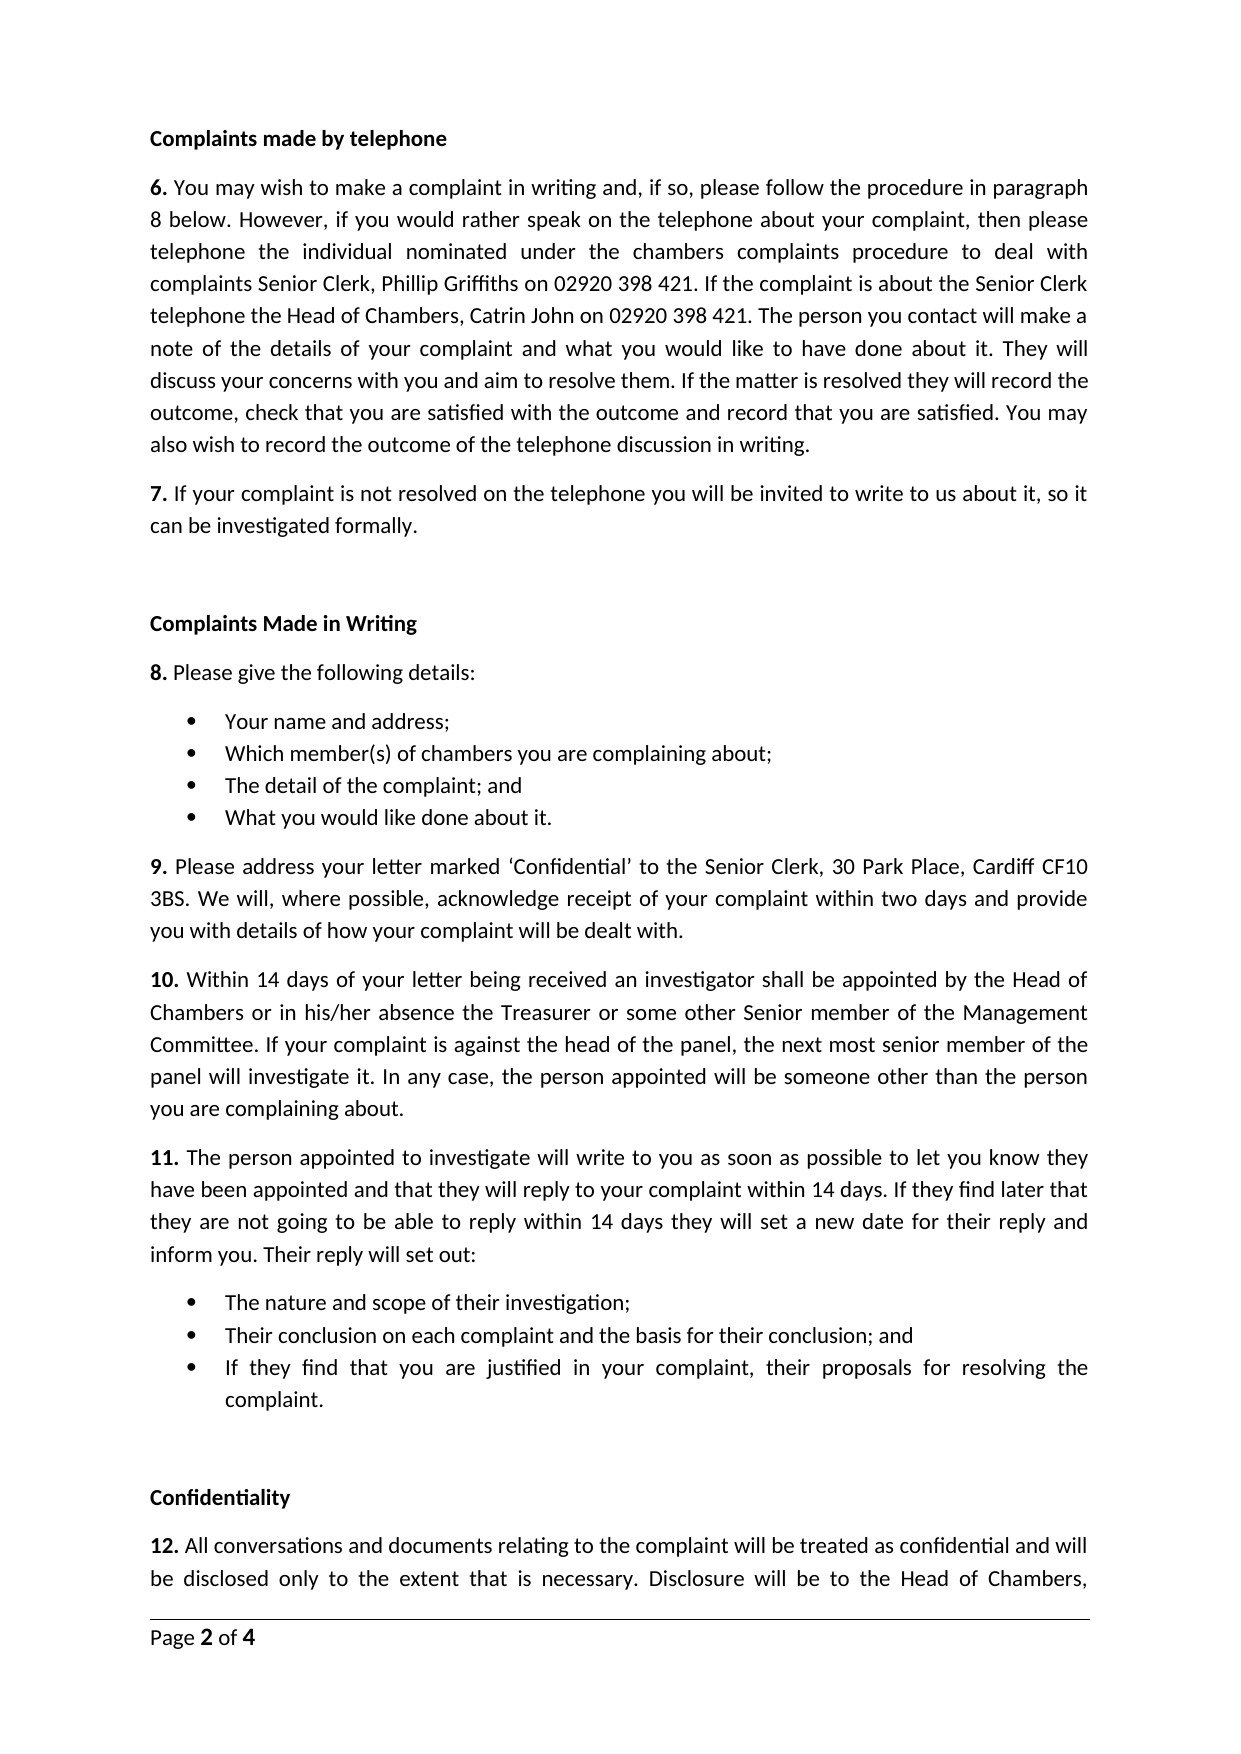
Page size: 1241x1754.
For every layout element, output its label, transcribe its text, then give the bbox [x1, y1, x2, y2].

list Which member(s) of chambers you are complaining about; [187, 739, 1090, 767]
list What you would like done about it. [187, 803, 1090, 831]
text 8. Please give the following details: [150, 658, 1090, 686]
list The detail of the complaint; and [187, 771, 1090, 799]
text 6. You may wish to make a complaint in writing and, if so, please follow the procedure in paragraph 8 below. However, if you would rather speak on the telephone about your complaint, then please telephone the individual nominated under the chambers complaints procedure to deal with complaints Senior Clerk, Phillip Griffiths on 02920 398 421. If the complaint is about the Senior Clerk telephone the Head of Chambers, Catrin John on 02920 398 421. The person you contact will make a note of the details of your complaint and what you would like to have done about it. They will discuss your concerns with you and aim to resolve them. If the matter is resolved they will record the outcome, check that you are satisfied with the outcome and record that you are satisfied. You may also wish to record the outcome of the telephone discussion in writing. [150, 173, 1090, 458]
text Confidentiality [150, 1483, 1090, 1511]
text Complaints Made in Writing [150, 609, 1090, 637]
list Your name and address; [187, 707, 1090, 735]
list Their conclusion on each complaint and the basis for their conclusion; and [187, 1321, 1090, 1349]
text Complaints made by telephone [150, 124, 1090, 152]
text 11. The person appointed to investigate will write to you as soon as possible to let you know they have been appointed and that they will reply to your complaint within 14 days. If they find later that they are not going to be able to reply within 14 days they will set a new date for their reply and inform you. Their reply will set out: [150, 1143, 1090, 1268]
text 7. If your complaint is not resolved on the telephone you will be invited to write to us about it, so it can be investigated formally. [150, 479, 1090, 539]
list The nature and scope of their investigation; [187, 1288, 1090, 1317]
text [150, 1532, 1090, 1592]
list If they find that you are justified in your complaint, their proposals for resolving the complaint. [187, 1353, 1090, 1413]
text 9. Please address your letter marked ‘Confidential’ to the Senior Clerk, 30 Park Place, Cardiff CF10 3BS. We will, where possible, acknowledge receipt of your complaint within two days and provide you with details of how your complaint will be dealt with. [150, 852, 1090, 945]
text 10. Within 14 days of your letter being received an investigator shall be appointed by the Head of Chambers or in his/her absence the Treasurer or some other Senior member of the Management Committee. If your complaint is against the head of the panel, the next most senior member of the panel will investigate it. In any case, the person appointed will be someone other than the person you are complaining about. [150, 966, 1090, 1122]
